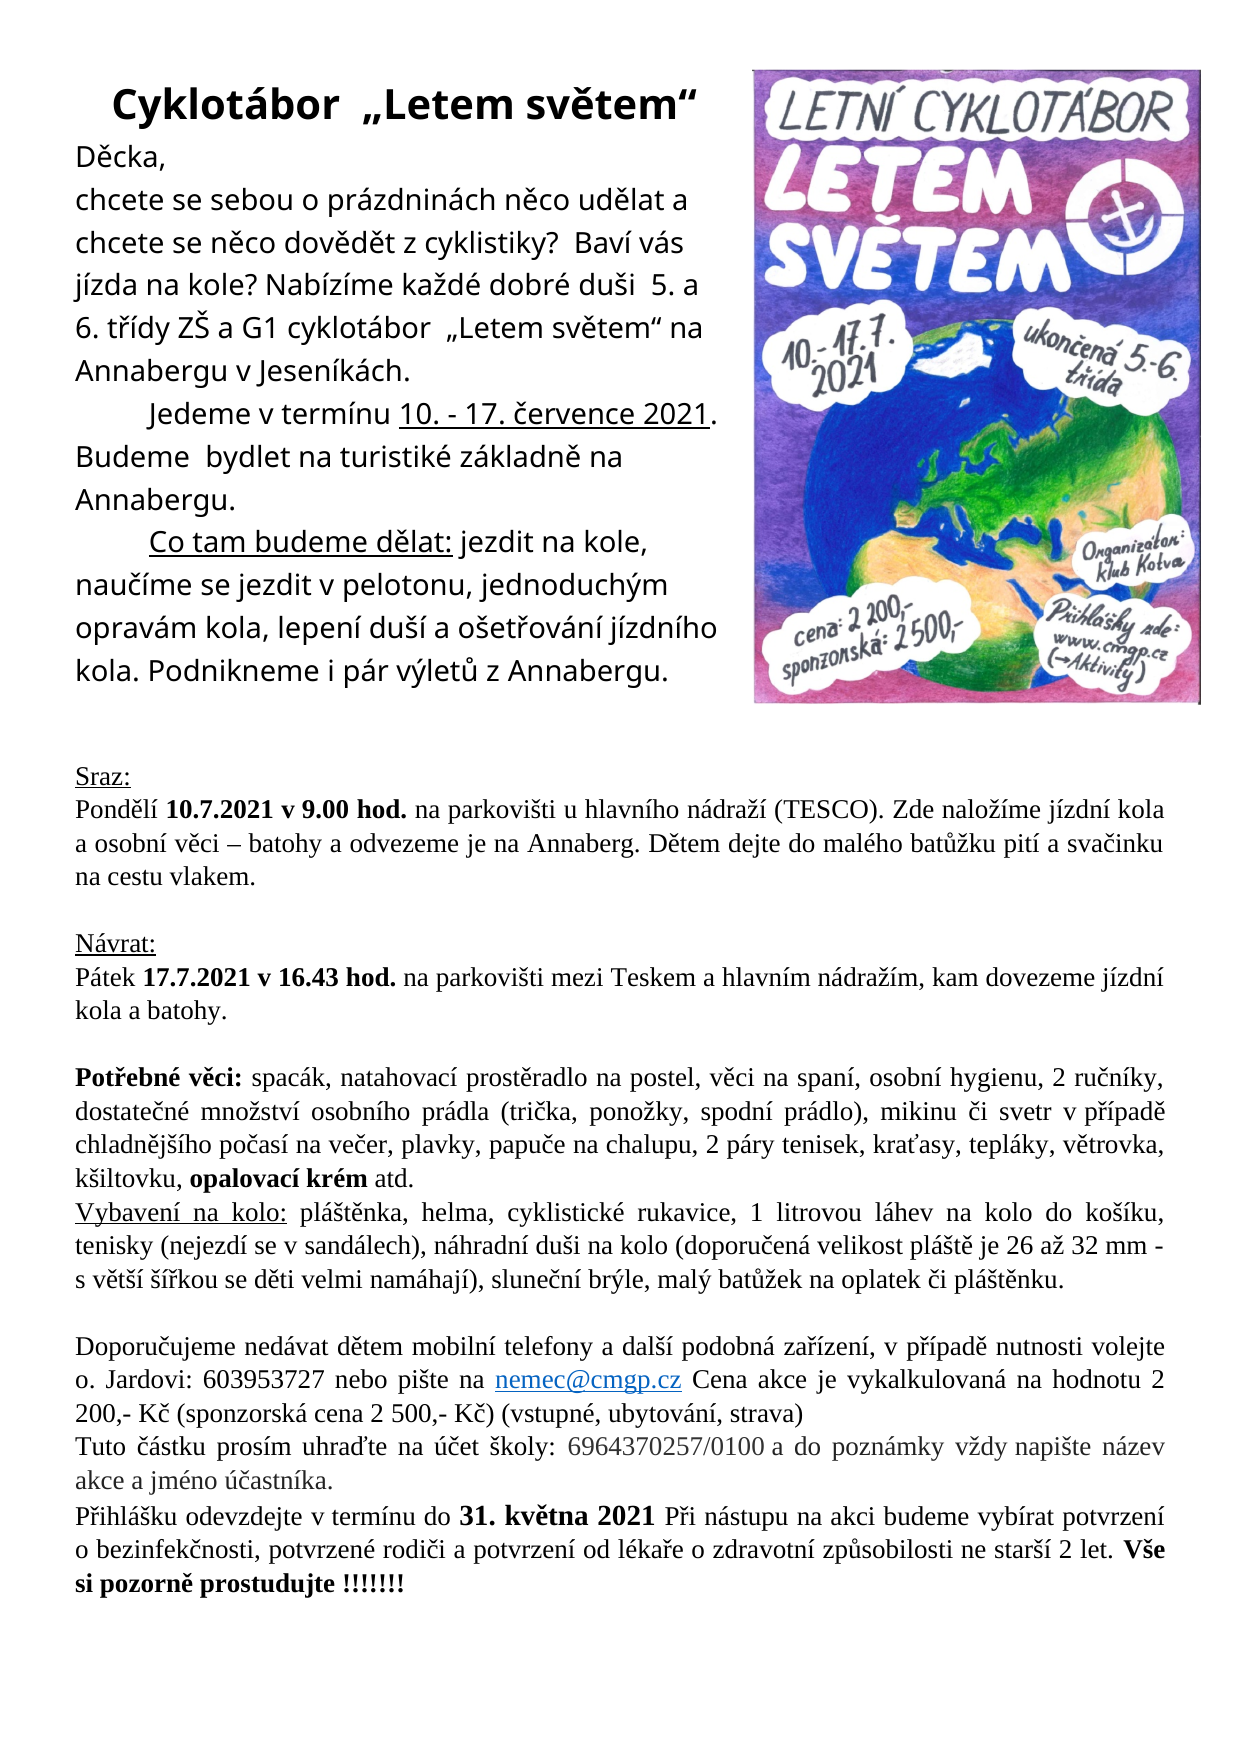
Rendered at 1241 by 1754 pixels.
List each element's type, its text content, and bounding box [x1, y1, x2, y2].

text Sraz: [75, 760, 1165, 791]
text Tuto částku prosím uhraďte na účet školy: 6964370257/0100 a do poznámky vždy napište název akce a jméno účastníka. [75, 1431, 1165, 1495]
text chcete se sebou o prázdninách něco udělat a chcete se něco dovědět z cyklistiky? Baví vás jízda na kole? Nabízíme každé dobré duši 5. a 6. třídy ZŠ a G1 cyklotábor „Letem světem“ na Annabergu v Jeseníkách. [75, 179, 725, 390]
text Návrat: [75, 927, 1165, 958]
text Co tam budeme dělat: jezdit na kole, naučíme se jezdit v pelotonu, jednoduchým opravám kola, lepení duší a ošetřování jízdního kola. Podnikneme i pár výletů z Annabergu. [75, 522, 725, 690]
picture [752, 70, 1200, 704]
text Přihlášku odevzdejte v termínu do 31. května 2021 Při nástupu na akci budeme vybírat potvrzení o bezinfekčnosti, potvrzené rodiči a potvrzení od lékaře o zdravotní způsobilosti ne starší 2 let. Vše si pozorně prostudujte !!!!!!! [75, 1498, 1165, 1598]
text Doporučujeme nedávat dětem mobilní telefony a další podobná zařízení, v případě nutnosti volejte o. Jardovi: 603953727 nebo pište na nemec@cmgp.cz Cena akce je vykalkulovaná na hodnotu 2 200,- Kč (sponzorská cena 2 500,- Kč) (vstupné, ubytování, strava) [75, 1330, 1165, 1428]
text Potřebné věci: spacák, natahovací prostěradlo na postel, věci na spaní, osobní hygienu, 2 ručníky, dostatečné množství osobního prádla (trička, ponožky, spodní prádlo), mikinu či svetr v případě chladnějšího počasí na večer, plavky, papuče na chalupu, 2 páry tenisek, kraťasy, tepláky, větrovka, kšiltovku, opalovací krém atd. [75, 1062, 1165, 1193]
text Děcka, [75, 136, 725, 176]
text Pátek 17.7.2021 v 16.43 hod. na parkovišti mezi Teskem a hlavním nádražím, kam dovezeme jízdní kola a batohy. [75, 961, 1165, 1026]
text Pondělí 10.7.2021 v 9.00 hod. na parkovišti u hlavního nádraží (TESCO). Zde naložíme jízdní kola a osobní věci – batohy a odvezeme je na Annaberg. Dětem dejte do malého batůžku pití a svačinku na cestu vlakem. [75, 793, 1165, 891]
text Cyklotábor „Letem světem“ [75, 75, 752, 132]
text Jedeme v termínu 10. - 17. července 2021. Budeme bydlet na turistiké základně na Annabergu. [75, 393, 725, 518]
text Vybavení na kolo: pláštěnka, helma, cyklistické rukavice, 1 litrovou láhev na kolo do košíku, tenisky (nejezdí se v sandálech), náhradní duši na kolo (doporučená velikost pláště je 26 až 32 mm - s větší šířkou se děti velmi namáhají), sluneční brýle, malý batůžek na oplatek či pláštěnku. [75, 1196, 1165, 1294]
